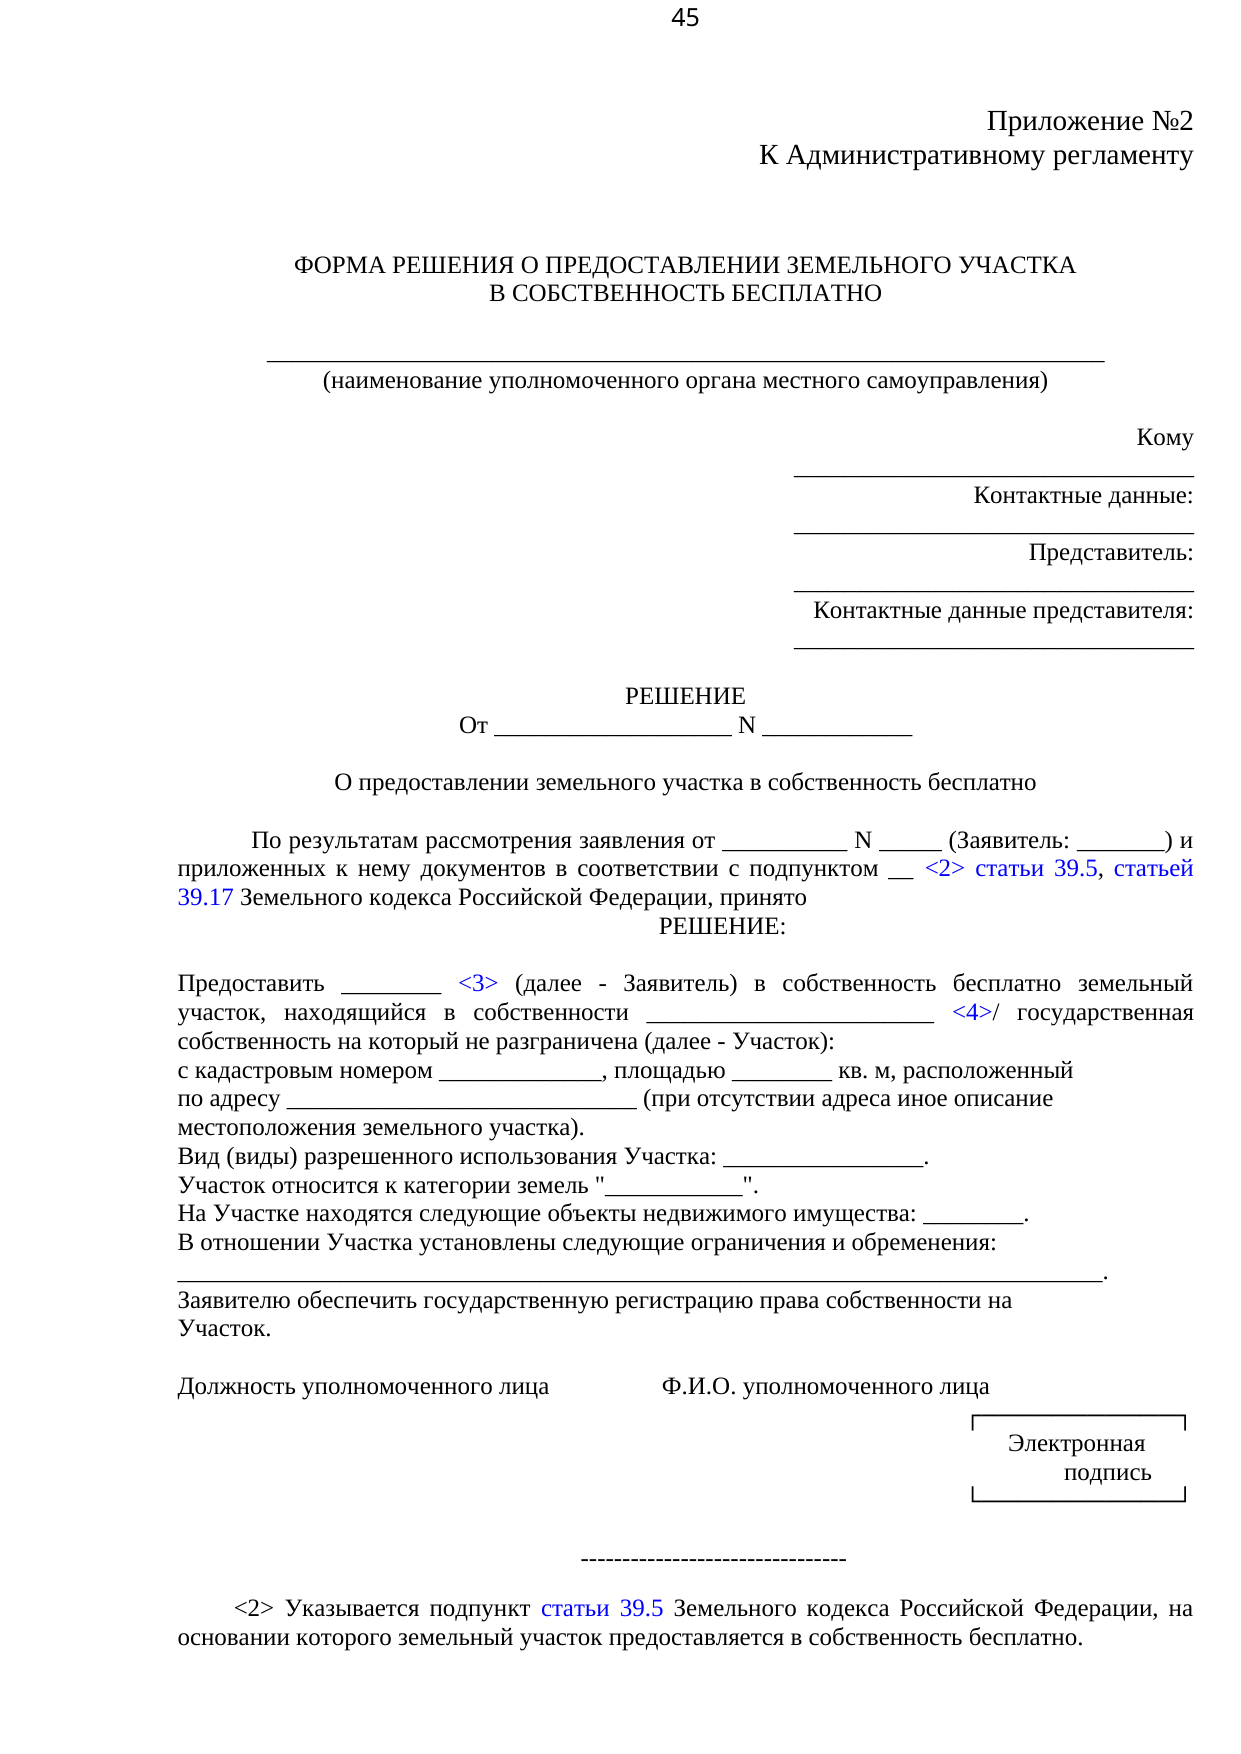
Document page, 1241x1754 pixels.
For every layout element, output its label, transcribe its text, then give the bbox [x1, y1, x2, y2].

text Контактные данные: [177, 480, 1194, 508]
text Участок. [177, 1313, 1194, 1342]
text ________________________________ [177, 623, 1194, 652]
text Контактные данные представителя: [177, 595, 1194, 623]
text с кадастровым номером _____________, площадью ________ кв. м, расположенный [177, 1055, 1194, 1083]
text подпись [916, 1457, 1194, 1486]
text В отношении Участка установлены следующие ограничения и обременения: [177, 1227, 1194, 1256]
text От ___________________ N ____________ [177, 710, 1194, 738]
text ________________________________ [177, 566, 1194, 595]
text О предоставлении земельного участка в собственность бесплатно [177, 767, 1194, 796]
text ФОРМА РЕШЕНИЯ О ПРЕДОСТАВЛЕНИИ ЗЕМЕЛЬНОГО УЧАСТКА [177, 250, 1194, 278]
text Кому [177, 422, 1194, 451]
text РЕШЕНИЕ: [177, 911, 1194, 940]
text Предоставить ________ <3> (далее - Заявитель) в собственность бесплатно земельный участок, находящийся в собственности _______________________ <4>/ государственная собственность на который не разграничена (далее - Участок): [177, 968, 1194, 1055]
text -------------------------------- [177, 1543, 1194, 1572]
text Электронная [916, 1428, 1194, 1457]
text На Участке находятся следующие объекты недвижимого имущества: ________. [177, 1198, 1194, 1227]
text Представитель: [177, 537, 1194, 566]
text ________________________________ [177, 451, 1194, 480]
text ___________________________________________________________________ [177, 336, 1194, 365]
text местоположения земельного участка). [177, 1112, 1194, 1141]
text по адресу ____________________________ (при отсутствии адреса иное описание [177, 1083, 1194, 1112]
text └───────────┘ [177, 1486, 1194, 1515]
text Участок относится к категории земель "___________". [177, 1170, 1194, 1198]
text Приложение №2 [177, 103, 1194, 137]
text ________________________________ [177, 508, 1194, 537]
text По результатам рассмотрения заявления от __________ N _____ (Заявитель: _______) и приложенных к нему документов в соответствии с подпунктом __ <2> статьи 39.5, статьей 39.17 Земельного кодекса Российской Федерации, принято [177, 825, 1194, 911]
text Заявителю обеспечить государственную регистрацию права собственности на [177, 1285, 1194, 1313]
text ┌───────────┐ [177, 1400, 1194, 1428]
text Вид (виды) разрешенного использования Участка: ________________. [177, 1141, 1194, 1170]
text __________________________________________________________________________. [177, 1256, 1194, 1285]
text <2> Указывается подпункт статьи 39.5 Земельного кодекса Российской Федерации, на основании которого земельный участок предоставляется в собственность бесплатно. [177, 1593, 1194, 1651]
text РЕШЕНИЕ [177, 681, 1194, 710]
text В СОБСТВЕННОСТЬ БЕСПЛАТНО [177, 278, 1194, 307]
text Должность уполномоченного лица Ф.И.О. уполномоченного лица [177, 1371, 1194, 1400]
text К Административному регламенту [177, 137, 1194, 171]
text (наименование уполномоченного органа местного самоуправления) [177, 365, 1194, 393]
